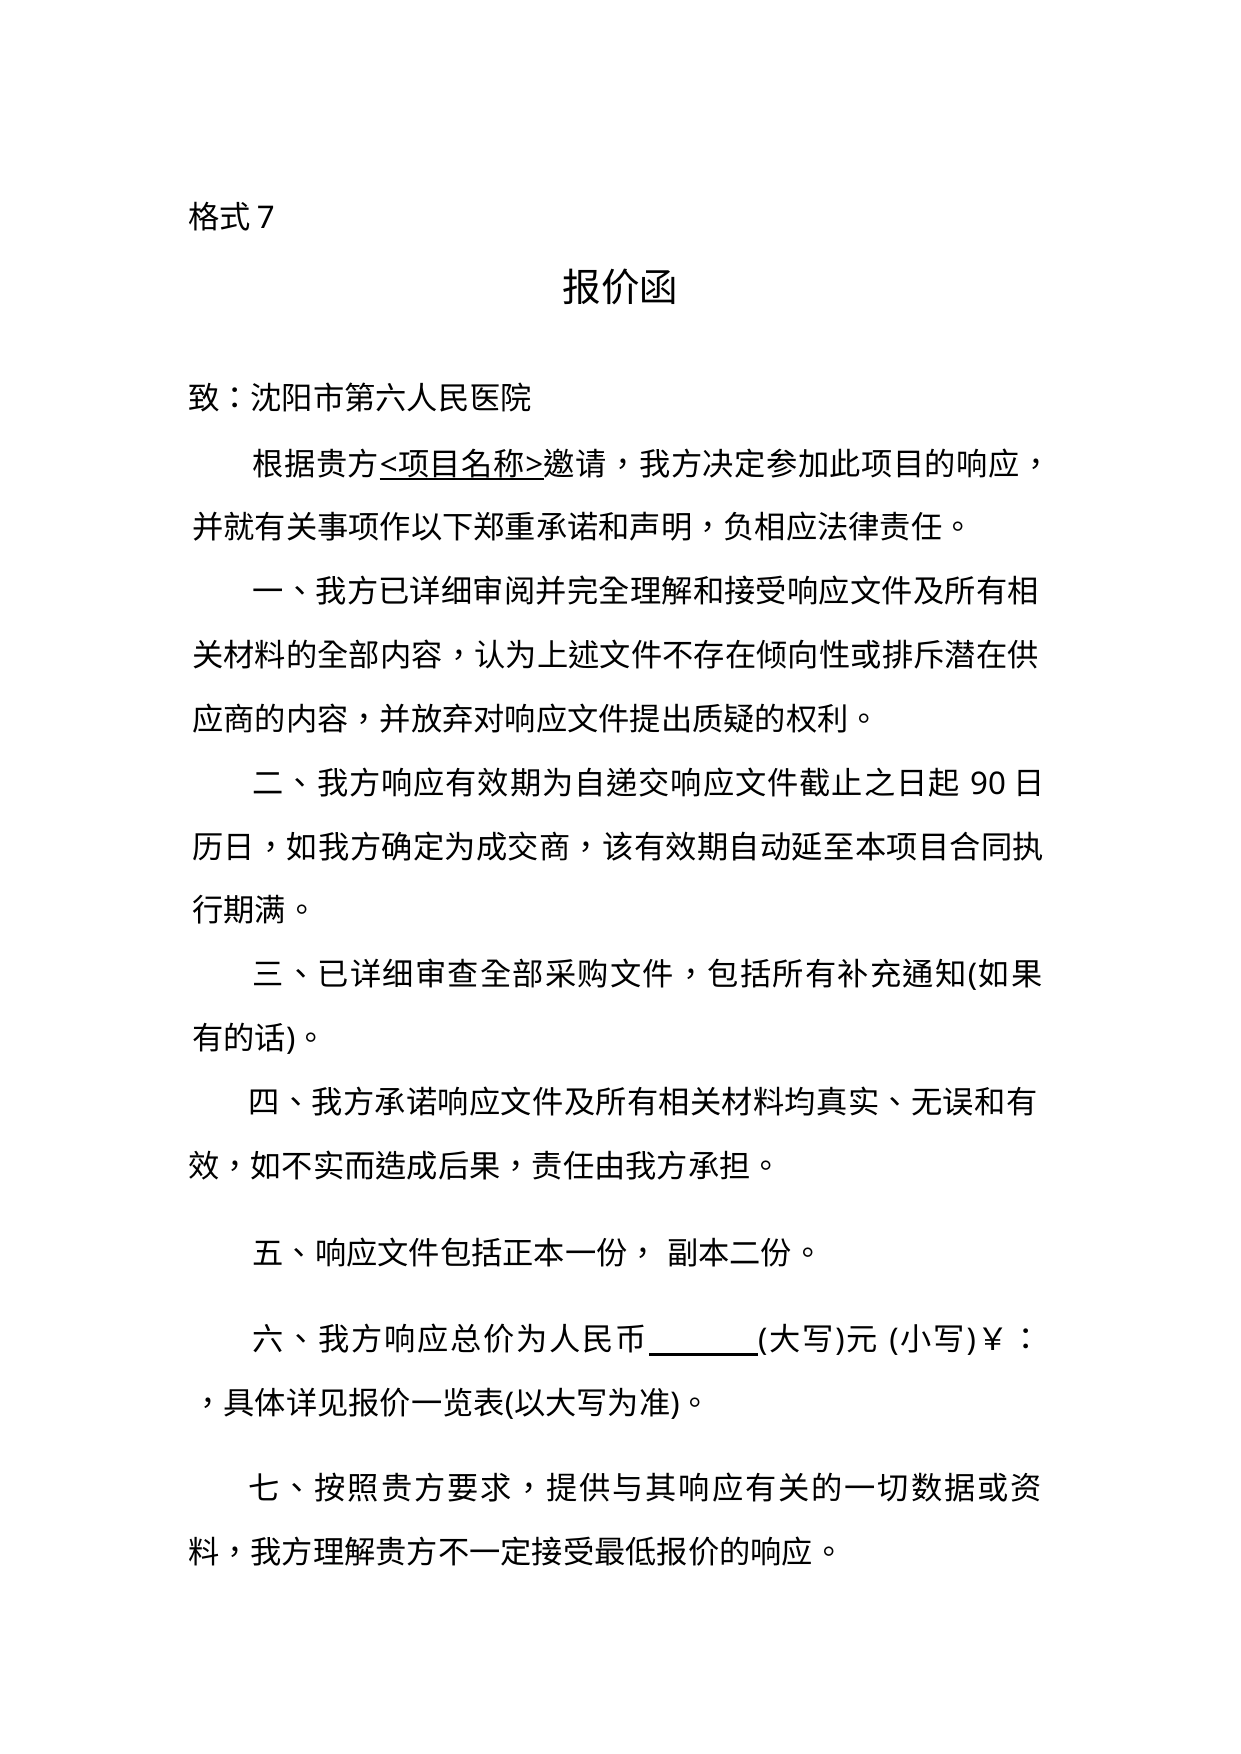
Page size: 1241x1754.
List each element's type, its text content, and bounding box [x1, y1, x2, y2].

text 六、我方响应总价为人民币 (大写)元 (小写)￥： ，具体详见报价一览表(以大写为准)。 [192, 1317, 1042, 1424]
text 报价函 [188, 260, 1052, 313]
text 三、已详细审查全部采购文件，包括所有补充通知(如果有的话)。 [192, 952, 1042, 1059]
text 四、我方承诺响应文件及所有相关材料均真实、无误和有效，如不实而造成后果，责任由我方承担。 [188, 1080, 1038, 1186]
text 根据贵方<项目名称>邀请，我方决定参加此项目的响应，并就有关事项作以下郑重承诺和声明，负相应法律责任。 [192, 441, 1052, 548]
text 格式7 [188, 185, 1052, 237]
text 一、我方已详细审阅并完全理解和接受响应文件及所有相关材料的全部内容，认为上述文件不存在倾向性或排斥潜在供应商的内容，并放弃对响应文件提出质疑的权利。 [192, 569, 1040, 739]
text 七、按照贵方要求，提供与其响应有关的一切数据或资料，我方理解贵方不一定接受最低报价的响应。 [188, 1466, 1042, 1572]
text 致：沈阳市第六人民医院 [188, 373, 1052, 419]
text 五、响应文件包括正本一份， 副本二份。 [252, 1231, 1052, 1273]
text 二、我方响应有效期为自递交响应文件截止之日起 90日历日，如我方确定为成交商，该有效期自动延至本项目合同执行期满。 [192, 761, 1044, 931]
